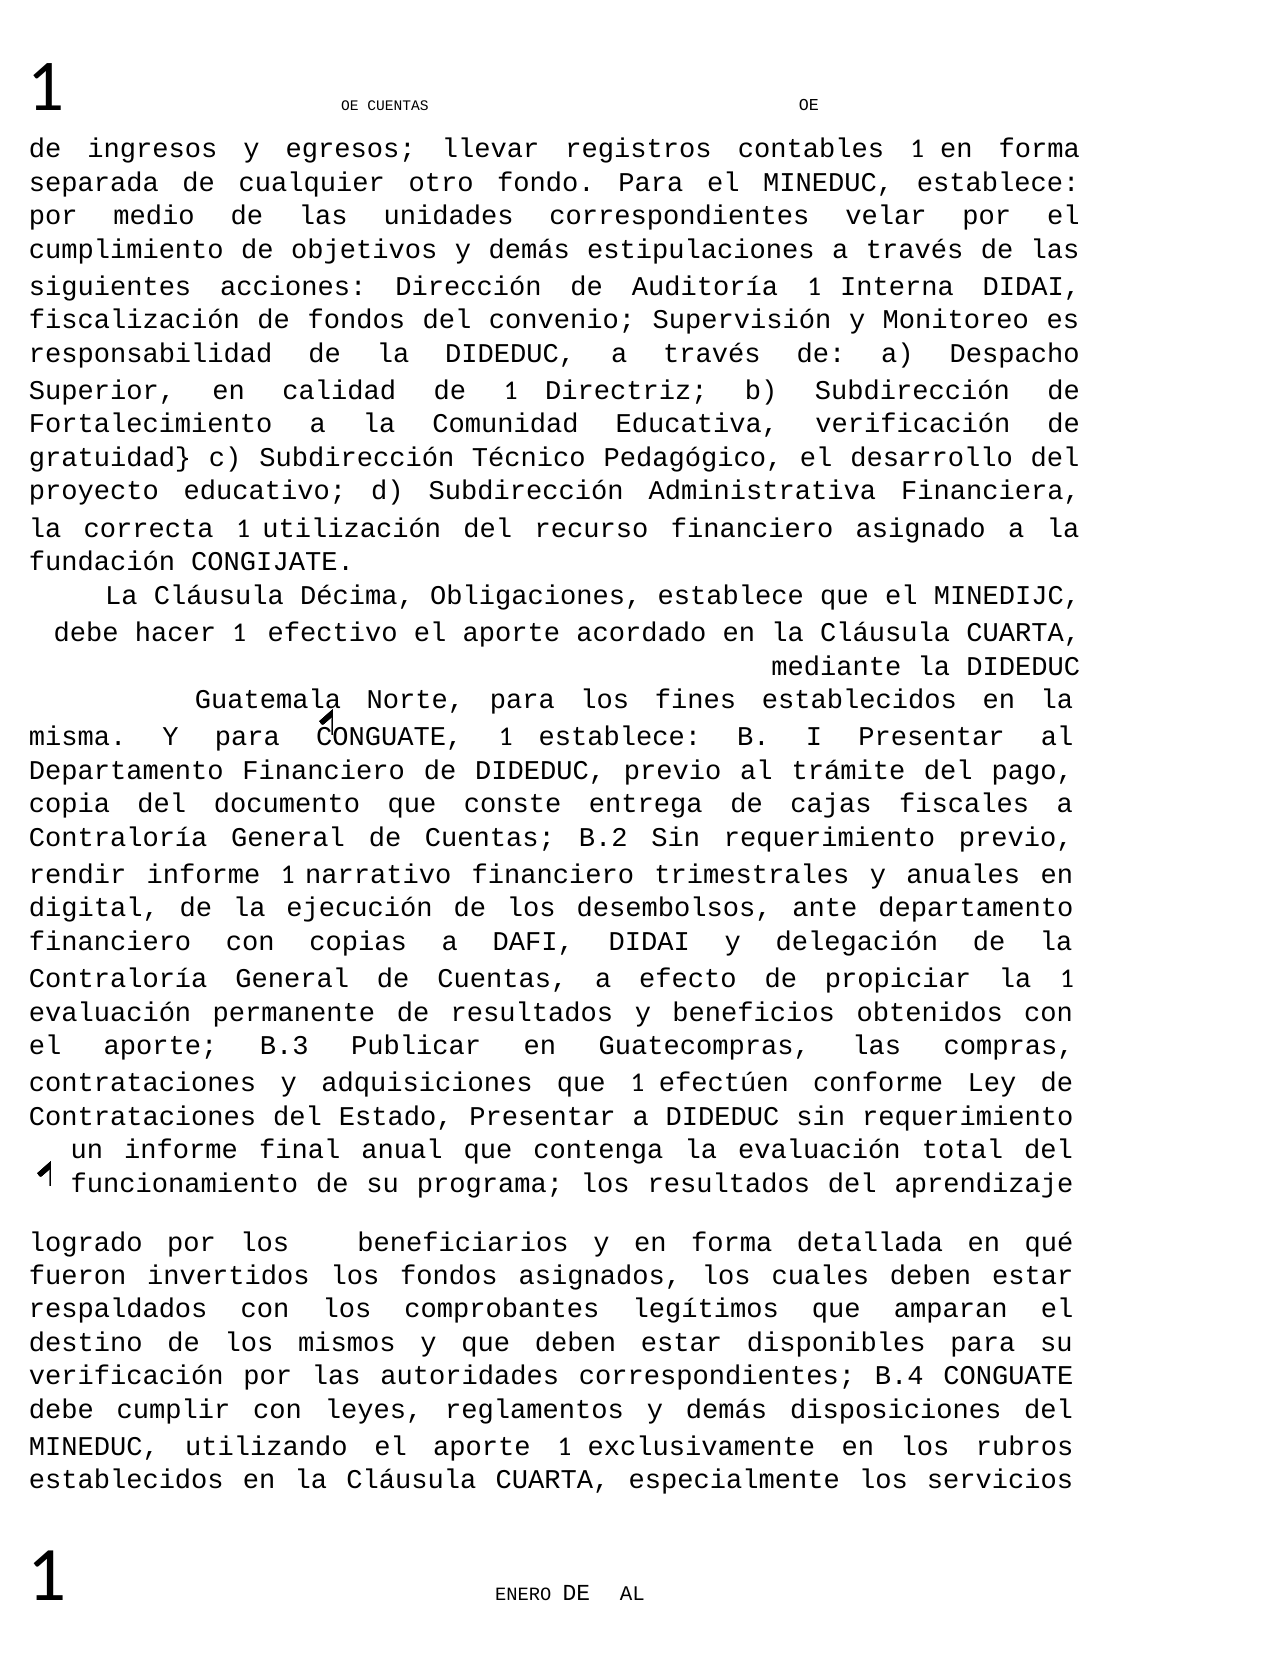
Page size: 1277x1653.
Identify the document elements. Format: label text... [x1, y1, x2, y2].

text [28, 686, 1073, 1497]
text La Cláusula Décima, Obligaciones, establece que el MINEDIJC, debe hacer 1 efectivo el aporte acordado en la Cláusula CUARTA, mediante la DIDEDUC [33, 582, 1080, 683]
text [28, 131, 1080, 579]
